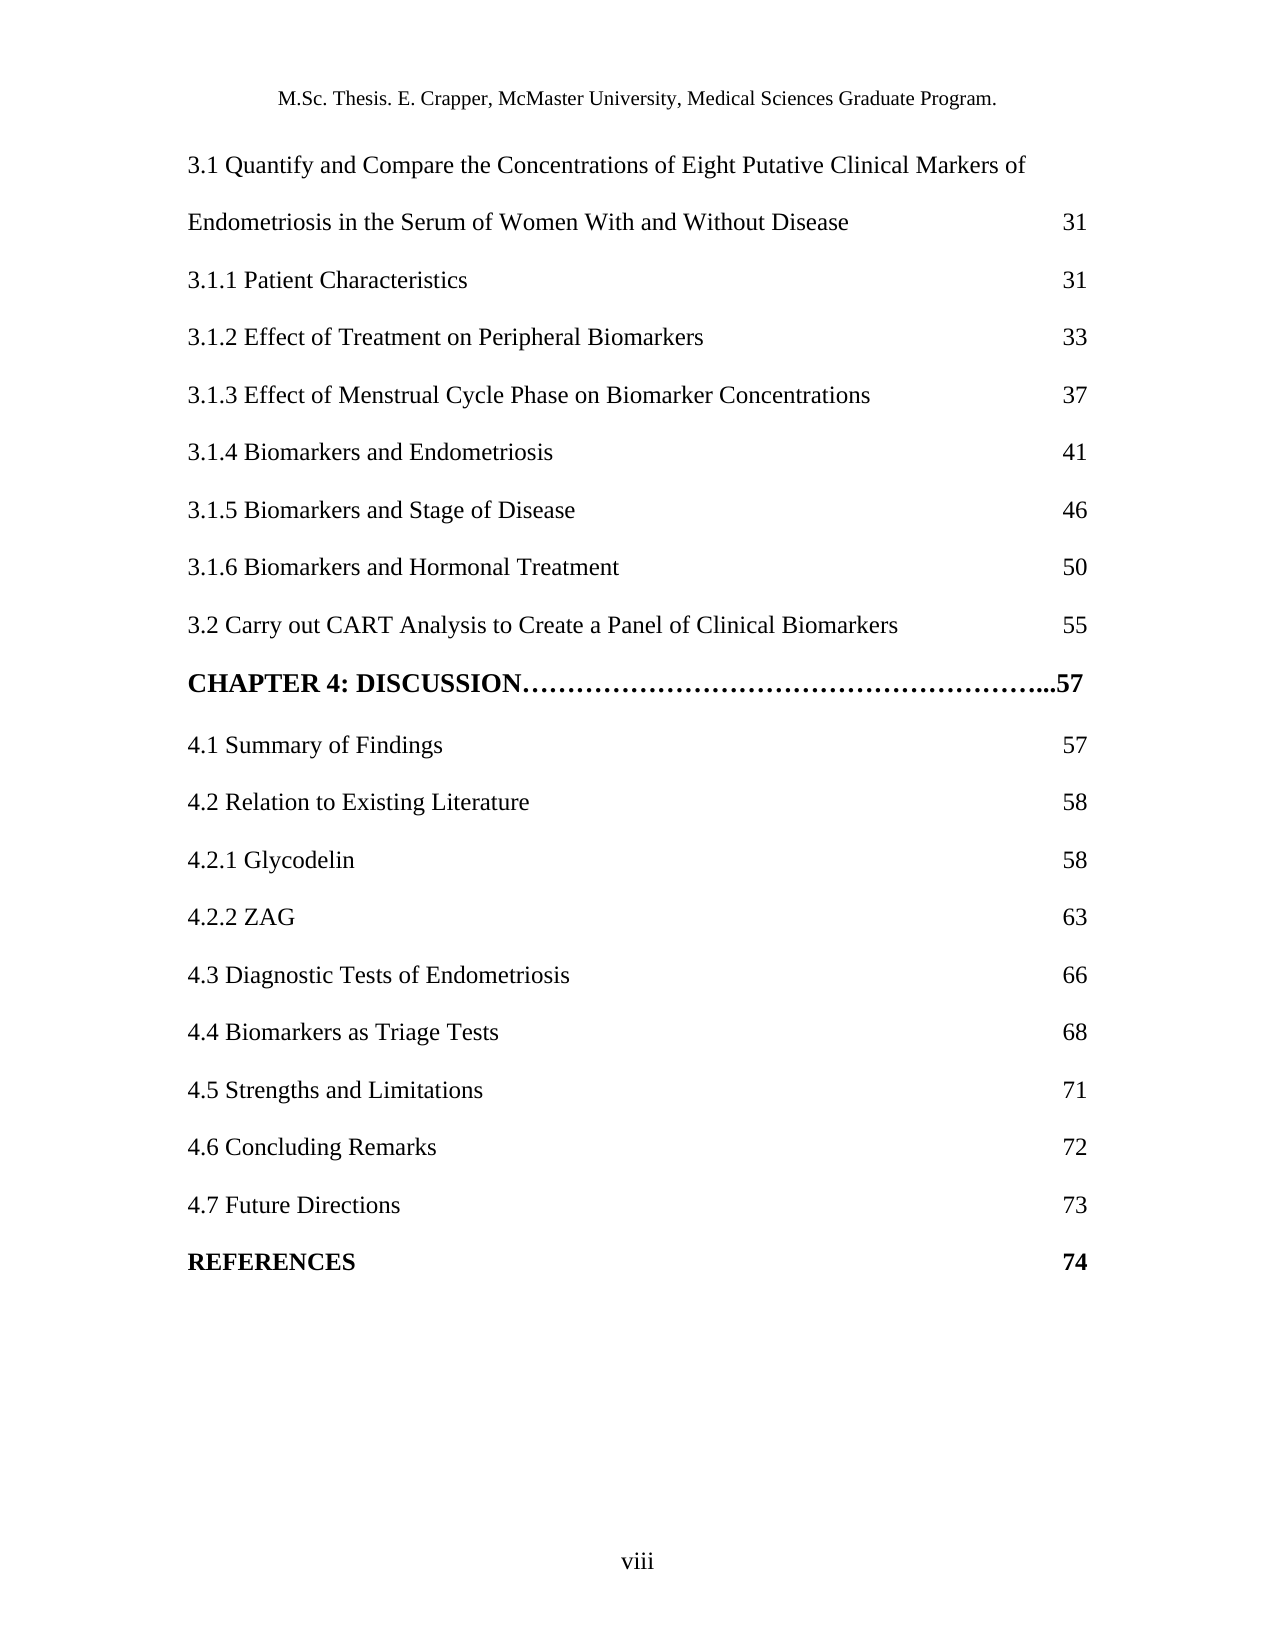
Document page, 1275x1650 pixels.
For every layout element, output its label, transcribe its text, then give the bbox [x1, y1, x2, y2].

text 3.1.1 Patient Characteristics 31 [187, 265, 1087, 294]
text 3.1.2 Effect of Treatment on Peripheral Biomarkers 33 [187, 322, 1087, 351]
text CHAPTER 4: DISCUSSION…………………………………………………...57 [187, 667, 1087, 699]
text 3.1 Quantify and Compare the Concentrations of Eight Putative Clinical Markers of Endometriosis in the Serum of Women With and Without Disease 31 [187, 150, 1087, 236]
text 3.1.3 Effect of Menstrual Cycle Phase on Biomarker Concentrations 37 [187, 380, 1087, 409]
text 4.4 Biomarkers as Triage Tests 68 [187, 1017, 1087, 1046]
text 4.3 Diagnostic Tests of Endometriosis 66 [187, 960, 1087, 988]
text 4.2 Relation to Existing Literature 58 [187, 787, 1087, 816]
text 4.2.2 ZAG 63 [187, 902, 1087, 931]
text 3.1.4 Biomarkers and Endometriosis 41 [187, 437, 1087, 466]
text 3.2 Carry out CART Analysis to Create a Panel of Clinical Biomarkers 55 [187, 610, 1087, 639]
text 4.5 Strengths and Limitations 71 [187, 1075, 1087, 1103]
text 4.2.1 Glycodelin 58 [187, 845, 1087, 873]
text 3.1.6 Biomarkers and Hormonal Treatment 50 [187, 552, 1087, 581]
text REFERENCES 74 [187, 1247, 1087, 1276]
text 4.1 Summary of Findings 57 [187, 730, 1087, 758]
text 4.7 Future Directions 73 [187, 1190, 1087, 1218]
text 4.6 Concluding Remarks 72 [187, 1132, 1087, 1161]
text 3.1.5 Biomarkers and Stage of Disease 46 [187, 495, 1087, 524]
